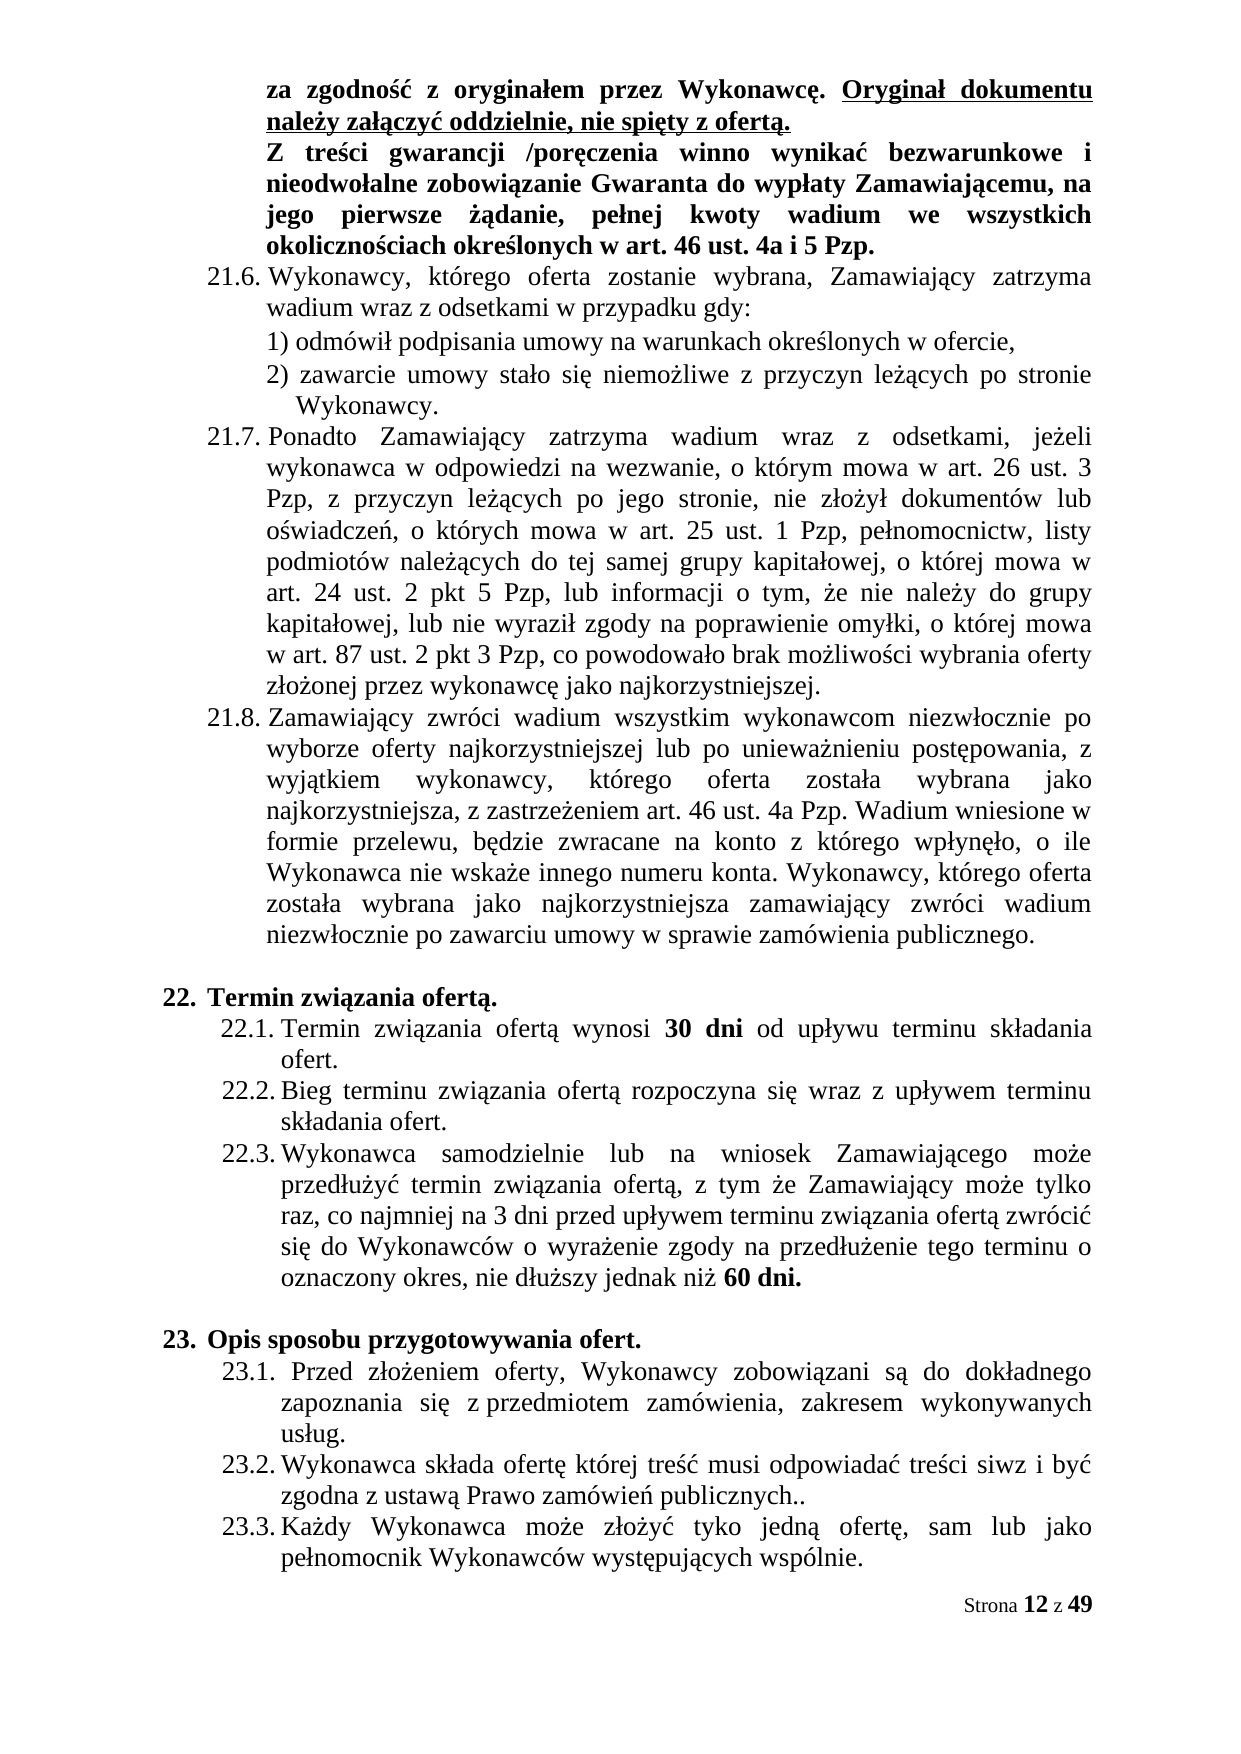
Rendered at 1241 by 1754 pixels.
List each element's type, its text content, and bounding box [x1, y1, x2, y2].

text 2) zawarcie umowy stało się niemożliwe z przyczyn leżących po stronie Wykonawcy. [266, 358, 1093, 420]
list Wykonawca samodzielnie lub na wniosek Zamawiającego może przedłużyć termin związania ofertą, z tym że Zamawiający może tylko raz, co najmniej na 3 dni przed upływem terminu związania ofertą zwrócić się do Wykonawców o wyrażenie zgody na przedłużenie tego terminu o oznaczony okres, nie dłuższy jednak niż 60 dni. [222, 1137, 1093, 1292]
text Z treści gwarancji /poręczenia winno wynikać bezwarunkowe i nieodwołalne zobowiązanie Gwaranta do wypłaty Zamawiającemu, na jego pierwsze żądanie, pełnej kwoty wadium we wszystkich okolicznościach określonych w art. 46 ust. 4a i 5 Pzp. [266, 136, 1093, 260]
list Bieg terminu związania ofertą rozpoczyna się wraz z upływem terminu składania ofert. [222, 1074, 1093, 1137]
list Termin związania ofertą. [162, 981, 1093, 1012]
list Wykonawca składa ofertę której treść musi odpowiadać treści siwz i być zgodna z ustawą Prawo zamówień publicznych.. [222, 1448, 1093, 1510]
list Opis sposobu przygotowywania ofert. [162, 1323, 1093, 1355]
text 21.8. Zamawiający zwróci wadium wszystkim wykonawcom niezwłocznie po wyborze oferty najkorzystniejszej lub po unieważnieniu postępowania, z wyjątkiem wykonawcy, którego oferta została wybrana jako najkorzystniejsza, z zastrzeżeniem art. 46 ust. 4a Pzp. Wadium wniesione w formie przelewu, będzie zwracane na konto z którego wpłynęło, o ile Wykonawca nie wskaże innego numeru konta. Wykonawcy, którego oferta została wybrana jako najkorzystniejsza zamawiający zwróci wadium niezwłocznie po zawarciu umowy w sprawie zamówienia publicznego. [207, 701, 1093, 950]
text 23.1. Przed złożeniem oferty, Wykonawcy zobowiązani są do dokładnego zapoznania się z przedmiotem zamówienia, zakresem wykonywanych usług. [222, 1355, 1093, 1448]
list Termin związania ofertą wynosi 30 dni od upływu terminu składania ofert. [220, 1012, 1093, 1074]
text 1) odmówił podpisania umowy na warunkach określonych w ofercie, [266, 325, 1093, 356]
text 21.7. Ponadto Zamawiający zatrzyma wadium wraz z odsetkami, jeżeli wykonawca w odpowiedzi na wezwanie, o którym mowa w art. 26 ust. 3 Pzp, z przyczyn leżących po jego stronie, nie złożył dokumentów lub oświadczeń, o których mowa w art. 25 ust. 1 Pzp, pełnomocnictw, listy podmiotów należących do tej samej grupy kapitałowej, o której mowa w art. 24 ust. 2 pkt 5 Pzp, lub informacji o tym, że nie należy do grupy kapitałowej, lub nie wyraził zgody na poprawienie omyłki, o której mowa w art. 87 ust. 2 pkt 3 Pzp, co powodowało brak możliwości wybrania oferty złożonej przez wykonawcę jako najkorzystniejszej. [207, 420, 1093, 701]
text 21.6. Wykonawcy, którego oferta zostanie wybrana, Zamawiający zatrzyma wadium wraz z odsetkami w przypadku gdy: [207, 260, 1093, 323]
list Każdy Wykonawca może złożyć tyko jedną ofertę, sam lub jako pełnomocnik Wykonawców występujących wspólnie. [222, 1510, 1093, 1573]
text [207, 73, 1093, 136]
